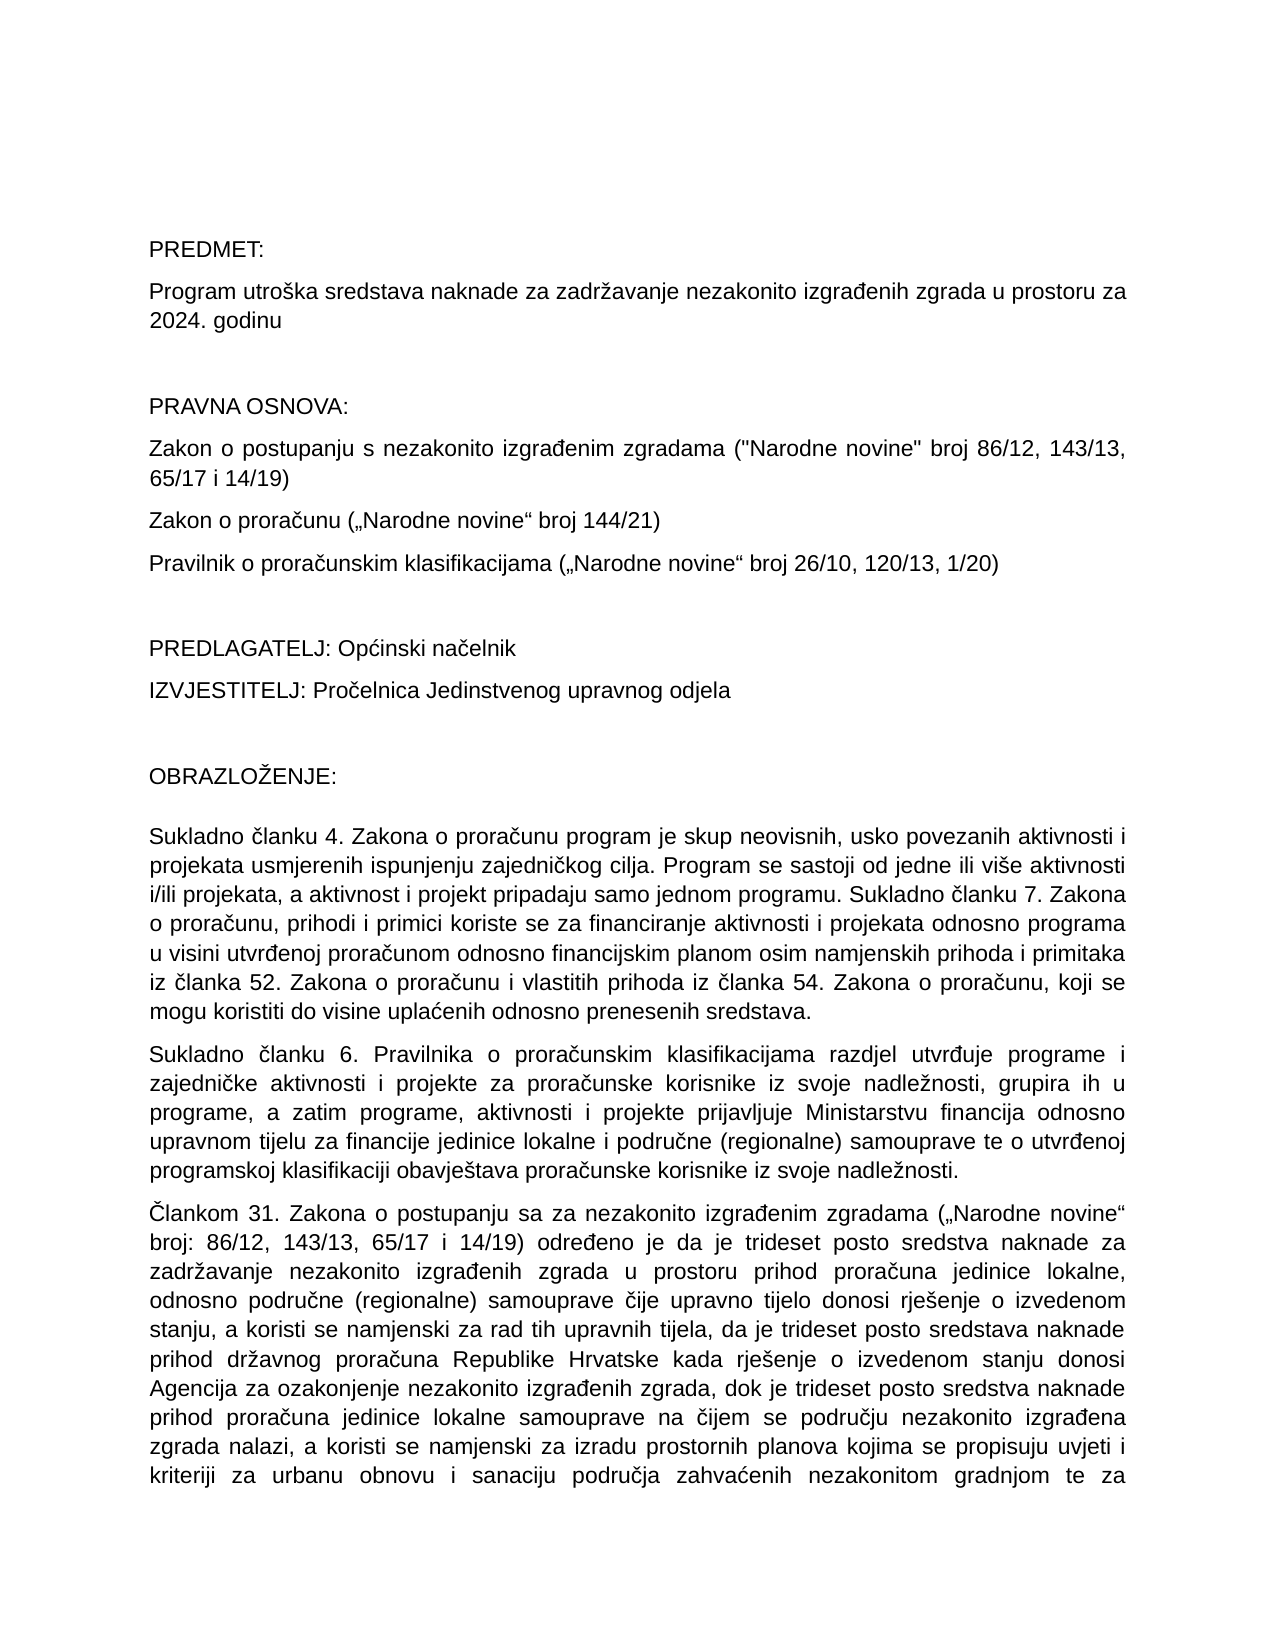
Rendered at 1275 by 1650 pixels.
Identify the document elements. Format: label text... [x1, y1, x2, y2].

text Program utroška sredstava naknade za zadržavanje nezakonito izgrađenih zgrada u prostoru za 2024. godinu [148, 278, 1127, 334]
text PREDLAGATELJ: Općinski načelnik [148, 635, 1127, 661]
text Zakon o proračunu („Narodne novine“ broj 144/21) [148, 507, 1127, 533]
text PRAVNA OSNOVA: [148, 393, 1127, 419]
text PREDMET: [148, 236, 1127, 262]
text Sukladno članku 6. Pravilnika o proračunskim klasifikacijama razdjel utvrđuje programe i zajedničke aktivnosti i projekte za proračunske korisnike iz svoje nadležnosti, grupira ih u programe, a zatim programe, aktivnosti i projekte prijavljuje Ministarstvu financija odnosno upravnom tijelu za financije jedinice lokalne i područne (regionalne) samouprave te o utvrđenoj programskoj klasifikaciji obavještava proračunske korisnike iz svoje nadležnosti. [148, 1041, 1127, 1183]
text IZVJESTITELJ: Pročelnica Jedinstvenog upravnog odjela [148, 677, 1127, 704]
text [148, 1200, 1127, 1489]
text Sukladno članku 4. Zakona o proračunu program je skup neovisnih, usko povezanih aktivnosti i projekata usmjerenih ispunjenju zajedničkog cilja. Program se sastoji od jedne ili više aktivnosti i/ili projekata, a aktivnost i projekt pripadaju samo jednom programu. Sukladno članku 7. Zakona o proračunu, prihodi i primici koriste se za financiranje aktivnosti i projekata odnosno programa u visini utvrđenoj proračunom odnosno financijskim planom osim namjenskih prihoda i primitaka iz članka 52. Zakona o proračunu i vlastitih prihoda iz članka 54. Zakona o proračunu, koji se mogu koristiti do visine uplaćenih odnosno prenesenih sredstava. [148, 823, 1127, 1024]
text Pravilnik o proračunskim klasifikacijama („Narodne novine“ broj 26/10, 120/13, 1/20) [148, 550, 1127, 576]
text Zakon o postupanju s nezakonito izgrađenim zgradama ("Narodne novine" broj 86/12, 143/13, 65/17 i 14/19) [148, 435, 1127, 491]
text OBRAZLOŽENJE: [148, 763, 1127, 789]
